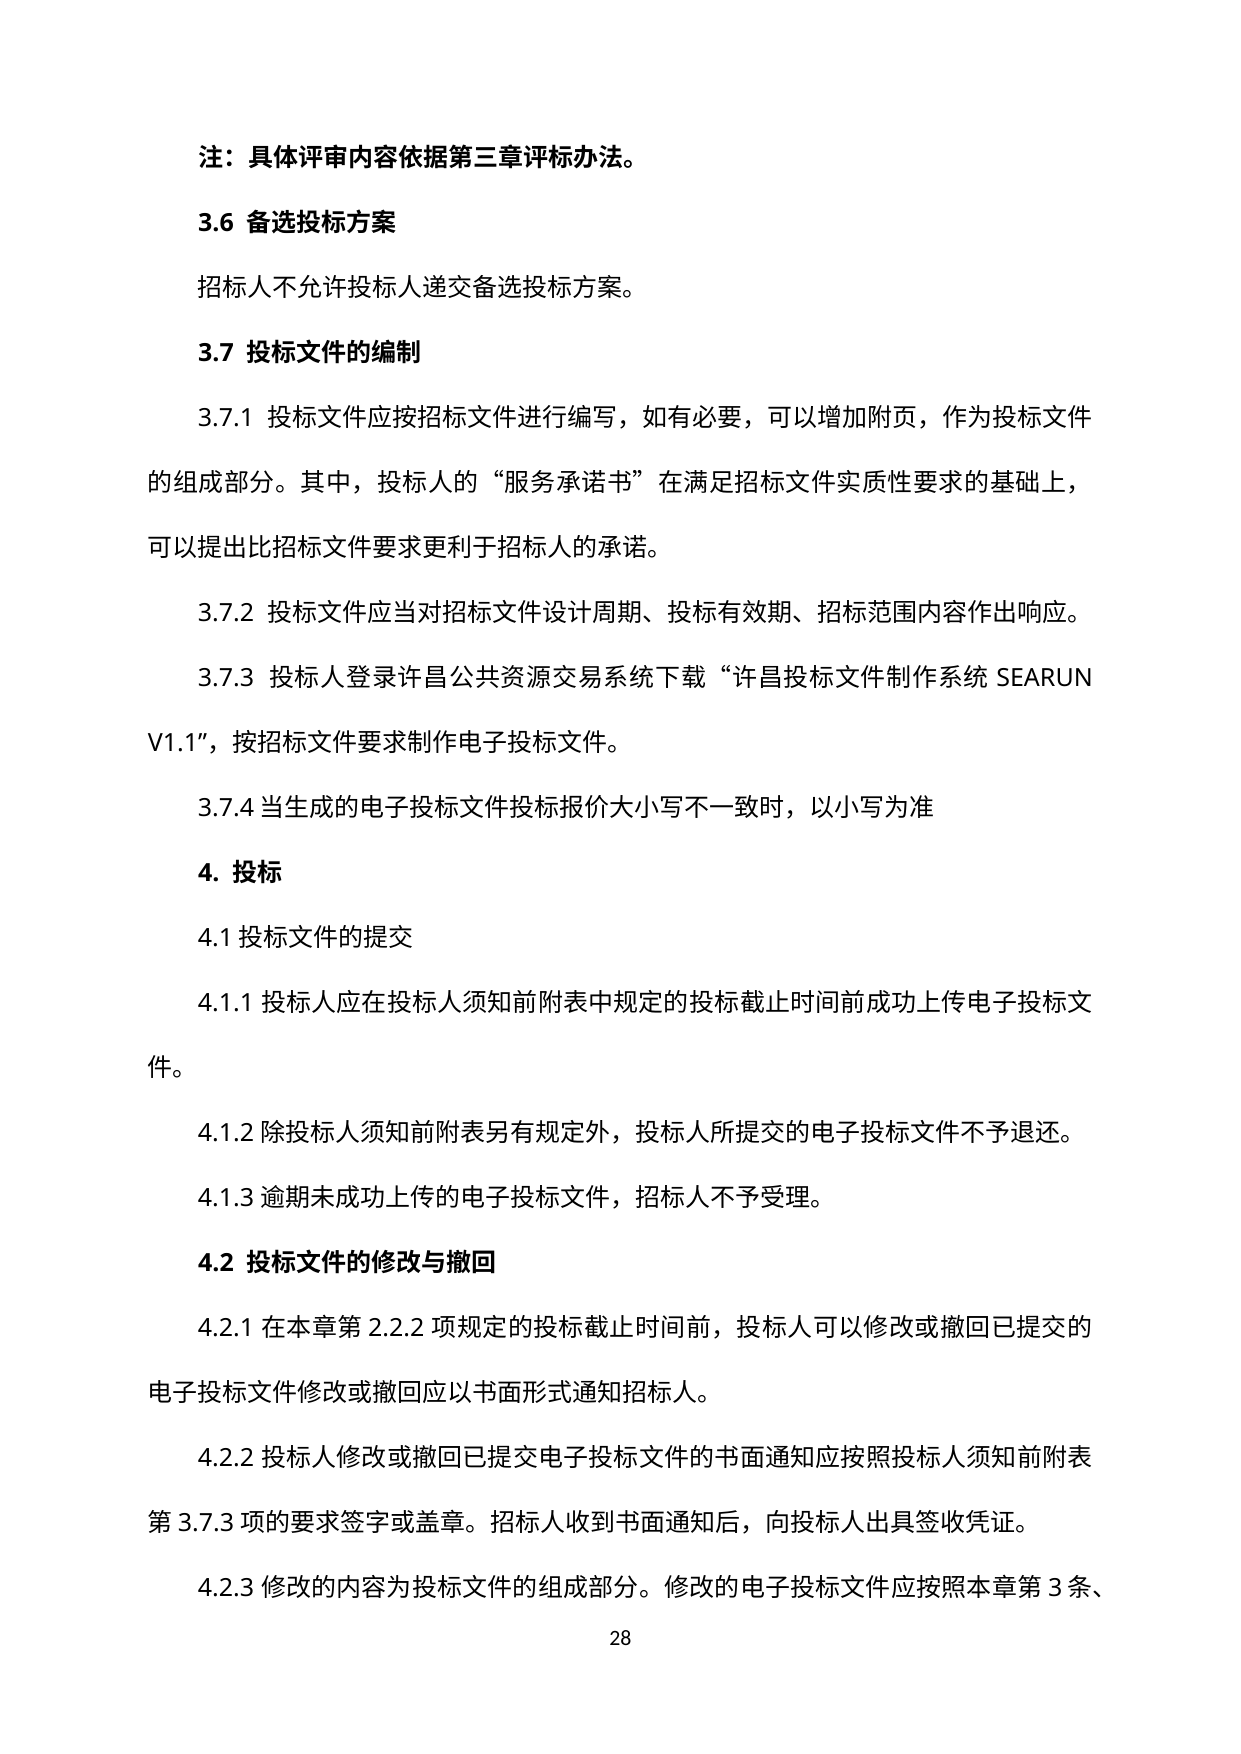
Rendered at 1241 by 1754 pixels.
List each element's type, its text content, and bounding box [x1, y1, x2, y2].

text 3.7 投标文件的编制 [148, 318, 1093, 383]
text 3.6 备选投标方案 [148, 188, 1093, 253]
text 4. 投标 [148, 838, 1093, 903]
text 4.2 投标文件的修改与撤回 [148, 1228, 1093, 1293]
text 3.7.1 投标文件应按招标文件进行编写，如有必要，可以增加附页，作为投标文件的组成部分。其中，投标人的“服务承诺书”在满足招标文件实质性要求的基础上，可以提出比招标文件要求更利于招标人的承诺。 [148, 383, 1093, 578]
text 4.1.3 逾期未成功上传的电子投标文件，招标人不予受理。 [148, 1163, 1093, 1228]
text 4.1.2 除投标人须知前附表另有规定外，投标人所提交的电子投标文件不予退还。 [148, 1098, 1093, 1163]
text 3.7.4当生成的电子投标文件投标报价大小写不一致时，以小写为准 [148, 773, 1093, 838]
text 4.2.1 在本章第2.2.2 项规定的投标截止时间前，投标人可以修改或撤回已提交的电子投标文件修改或撤回应以书面形式通知招标人。 [148, 1293, 1093, 1423]
text 招标人不允许投标人递交备选投标方案。 [148, 253, 1093, 318]
text 3.7.3 投标人登录许昌公共资源交易系统下载“许昌投标文件制作系统SEARUN V1.1”，按招标文件要求制作电子投标文件。 [148, 643, 1093, 773]
text 3.7.2 投标文件应当对招标文件设计周期、投标有效期、招标范围内容作出响应。 [148, 578, 1093, 643]
subtitle 4.1投标文件的提交 [148, 903, 1093, 968]
text 4.1.1 投标人应在投标人须知前附表中规定的投标截止时间前成功上传电子投标文件。 [148, 968, 1093, 1098]
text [148, 1553, 1093, 1618]
text 注：具体评审内容依据第三章评标办法。 [148, 123, 1093, 188]
text 4.2.2 投标人修改或撤回已提交电子投标文件的书面通知应按照投标人须知前附表第3.7.3 项的要求签字或盖章。招标人收到书面通知后，向投标人出具签收凭证。 [148, 1423, 1093, 1553]
